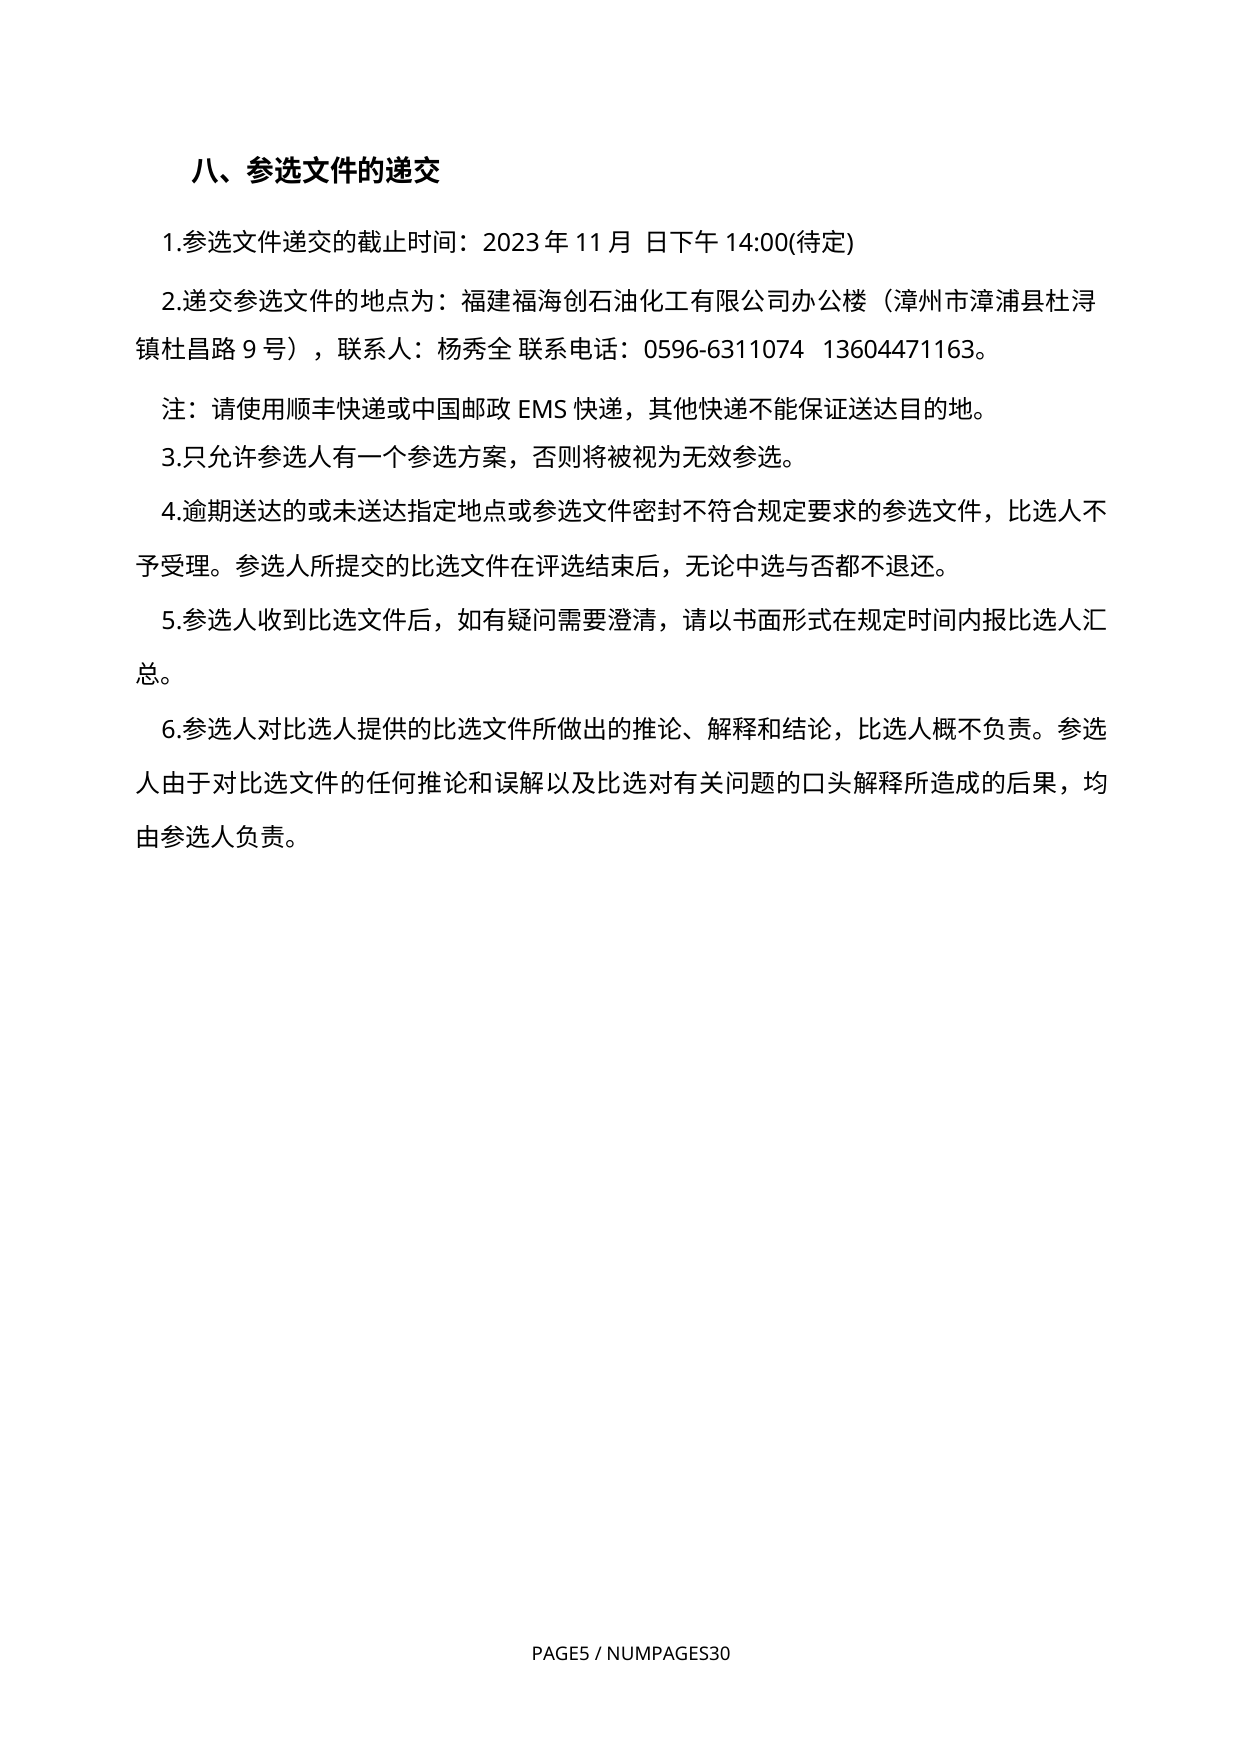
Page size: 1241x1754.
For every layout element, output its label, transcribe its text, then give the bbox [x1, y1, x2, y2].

text 八、参选文件的递交 [135, 148, 1121, 190]
text 6.参选人对比选人提供的比选文件所做出的推论、解释和结论，比选人概不负责。参选人由于对比选文件的任何推论和误解以及比选对有关问题的口头解释所造成的后果，均由参选人负责。 [135, 709, 1109, 854]
text 3.只允许参选人有一个参选方案，否则将被视为无效参选。 [135, 437, 1109, 473]
subtitle 注：请使用顺丰快递或中国邮政 EMS 快递，其他快递不能保证送达目的地。 [135, 389, 1110, 425]
text 5.参选人收到比选文件后，如有疑问需要澄清，请以书面形式在规定时间内报比选人汇总。 [135, 600, 1109, 691]
subtitle 1.参选文件递交的截止时间：2023年11月 日下午14:00(待定) [135, 222, 1110, 259]
subtitle 2.递交参选文件的地点为：福建福海创石油化工有限公司办公楼（漳州市漳浦县杜浔镇杜昌路9号），联系人：杨秀全 联系电话：0596-6311074 13604471163。 [135, 282, 1110, 366]
text 4.逾期送达的或未送达指定地点或参选文件密封不符合规定要求的参选文件，比选人不予受理。参选人所提交的比选文件在评选结束后，无论中选与否都不退还。 [135, 492, 1109, 582]
